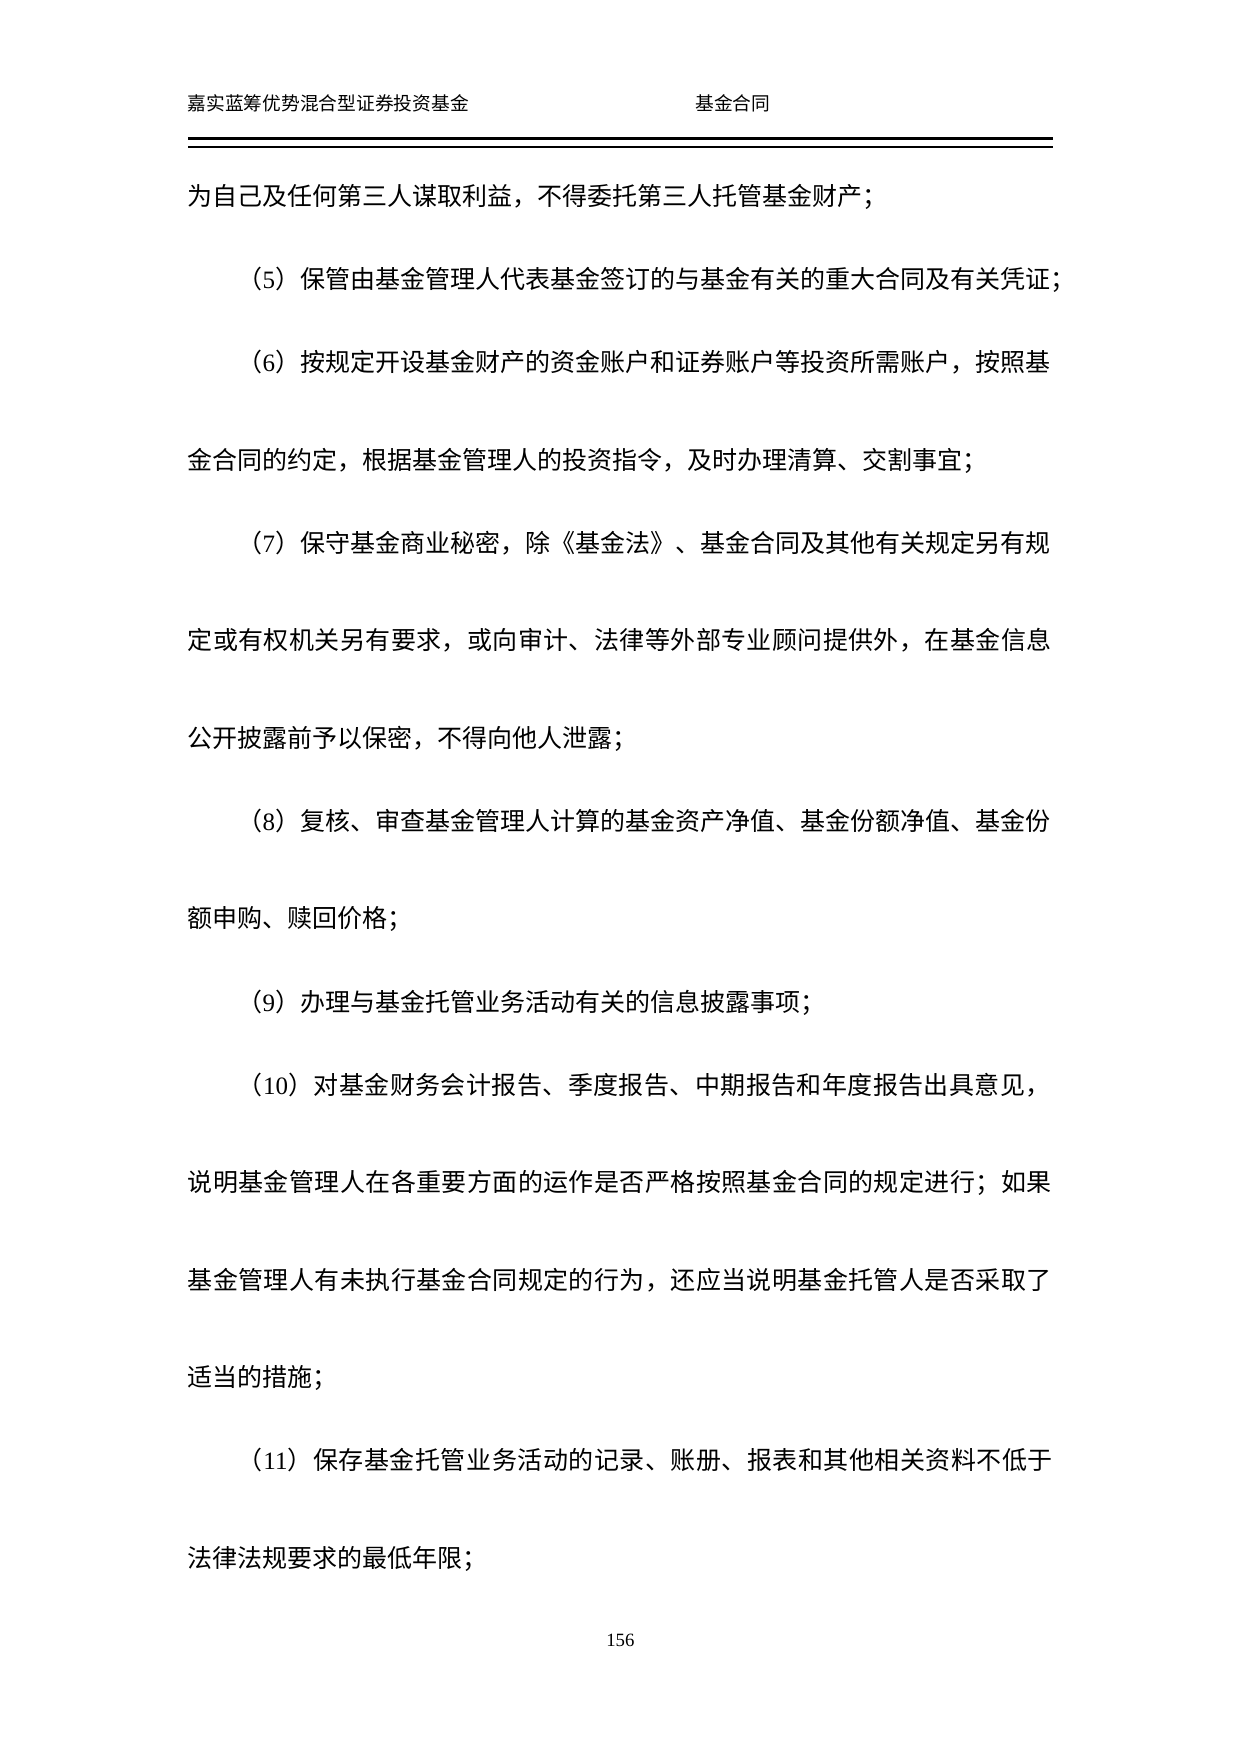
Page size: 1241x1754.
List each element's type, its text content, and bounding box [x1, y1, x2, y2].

text （10）对基金财务会计报告、季度报告、中期报告和年度报告出具意见，说明基金管理人在各重要方面的运作是否严格按照基金合同的规定进行；如果基金管理人有未执行基金合同规定的行为，还应当说明基金托管人是否采取了适当的措施； [187, 1051, 1053, 1408]
text （5）保管由基金管理人代表基金签订的与基金有关的重大合同及有关凭证； [187, 245, 1053, 310]
text （11）保存基金托管业务活动的记录、账册、报表和其他相关资料不低于法律法规要求的最低年限； [187, 1426, 1053, 1589]
text （8）复核、审查基金管理人计算的基金资产净值、基金份额净值、基金份额申购、赎回价格； [187, 787, 1053, 949]
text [187, 162, 1053, 227]
text （9）办理与基金托管业务活动有关的信息披露事项； [187, 968, 1053, 1033]
text （6）按规定开设基金财产的资金账户和证券账户等投资所需账户，按照基金合同的约定，根据基金管理人的投资指令，及时办理清算、交割事宜； [187, 328, 1053, 491]
text （7）保守基金商业秘密，除《基金法》、基金合同及其他有关规定另有规定或有权机关另有要求，或向审计、法律等外部专业顾问提供外，在基金信息公开披露前予以保密，不得向他人泄露； [187, 509, 1053, 769]
